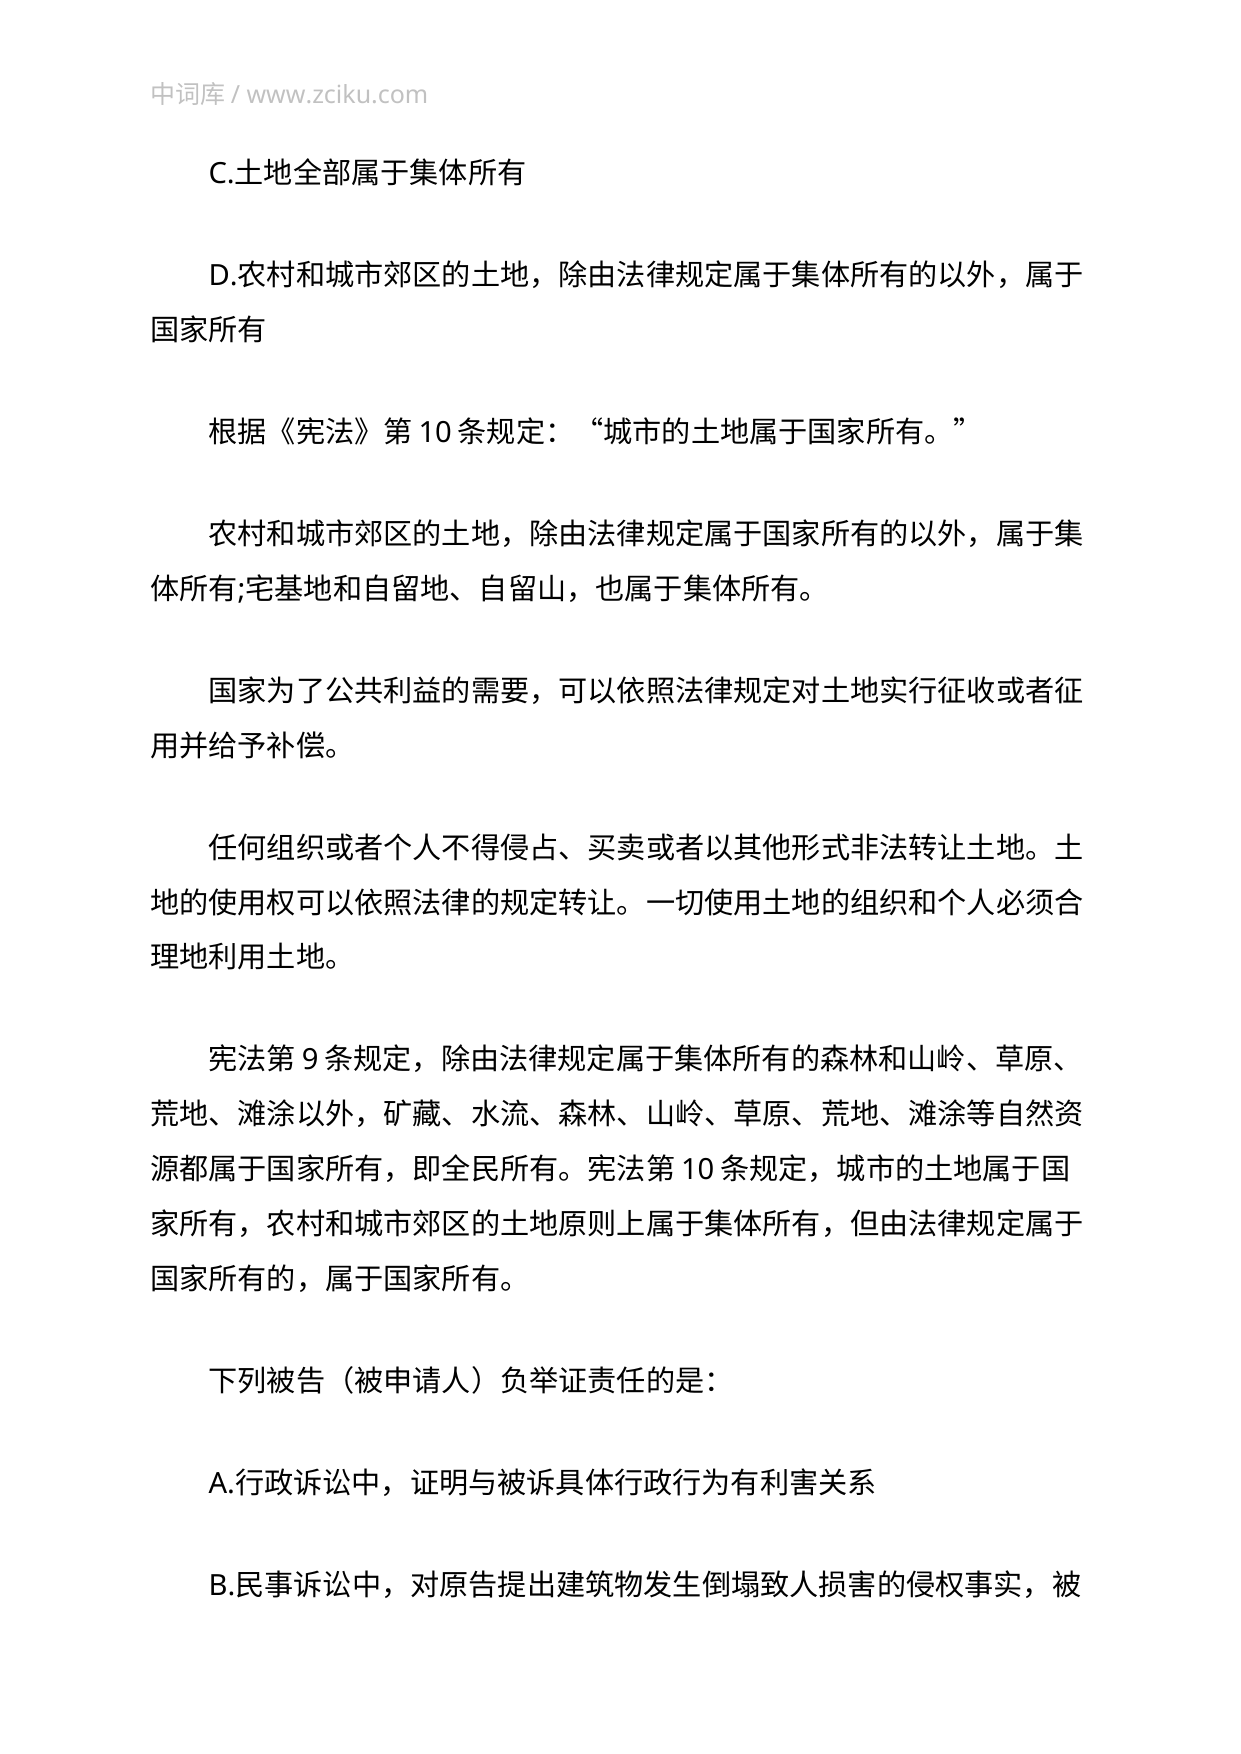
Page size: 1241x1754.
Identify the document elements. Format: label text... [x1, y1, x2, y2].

text 国家为了公共利益的需要，可以依照法律规定对土地实行征收或者征用并给予补偿。 [150, 668, 1090, 765]
text 下列被告（被申请人）负举证责任的是： [150, 1357, 1090, 1400]
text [150, 1561, 1090, 1603]
text A.行政诉讼中，证明与被诉具体行政行为有利害关系 [150, 1459, 1090, 1502]
text D.农村和城市郊区的土地，除由法律规定属于集体所有的以外，属于国家所有 [150, 252, 1090, 349]
text 根据《宪法》第10条规定：“城市的土地属于国家所有。” [150, 409, 1090, 451]
text 宪法第9条规定，除由法律规定属于集体所有的森林和山岭、草原、荒地、滩涂以外，矿藏、水流、森林、山岭、草原、荒地、滩涂等自然资源都属于国家所有，即全民所有。宪法第10条规定，城市的土地属于国家所有，农村和城市郊区的土地原则上属于集体所有，但由法律规定属于国家所有的，属于国家所有。 [150, 1036, 1090, 1298]
text C.土地全部属于集体所有 [150, 150, 1090, 192]
text 任何组织或者个人不得侵占、买卖或者以其他形式非法转让土地。土地的使用权可以依照法律的规定转让。一切使用土地的组织和个人必须合理地利用土地。 [150, 824, 1090, 976]
text 农村和城市郊区的土地，除由法律规定属于国家所有的以外，属于集体所有;宅基地和自留地、自留山，也属于集体所有。 [150, 511, 1090, 608]
